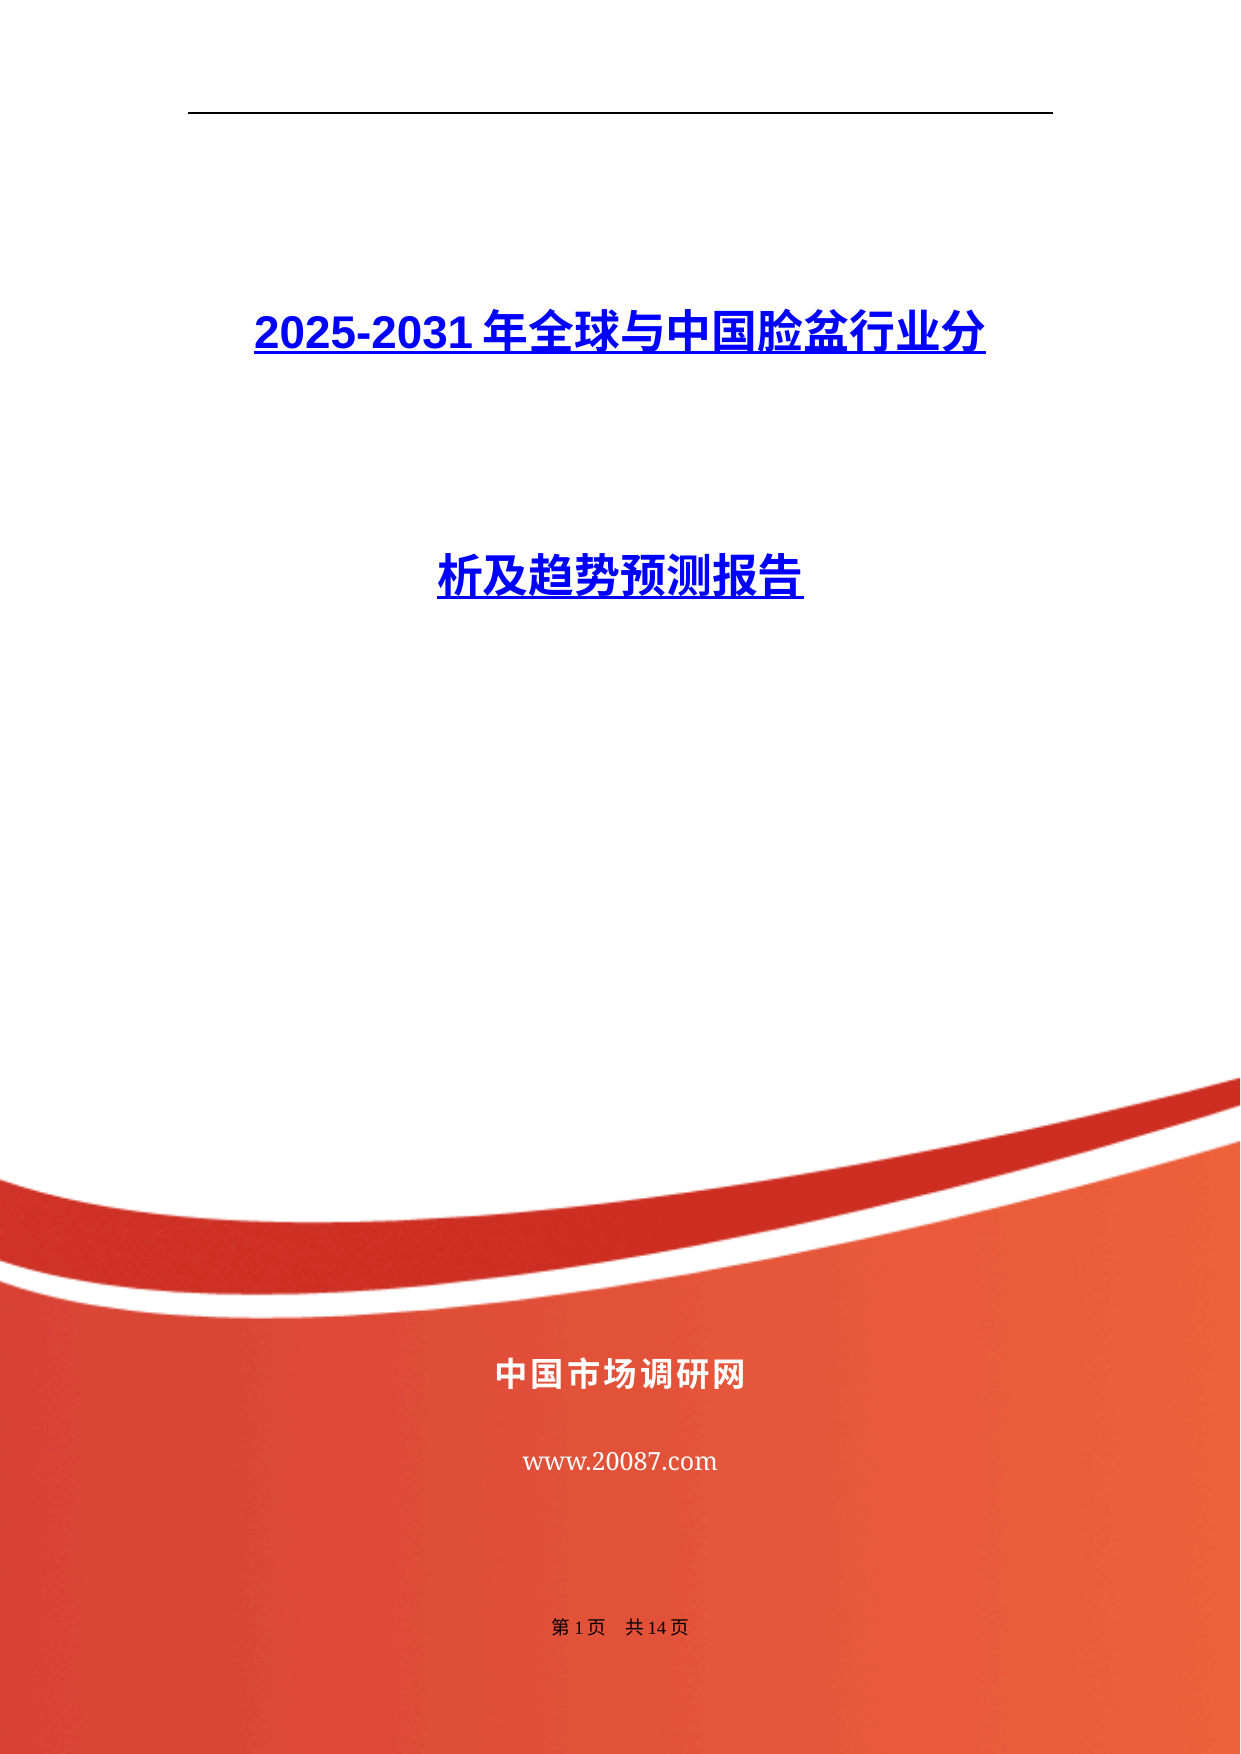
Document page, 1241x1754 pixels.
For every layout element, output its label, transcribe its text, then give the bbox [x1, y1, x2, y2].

picture [0, 1006, 1241, 1754]
text www.20087.com [187, 1428, 1053, 1493]
subtitle 中国市场调研网 [187, 1339, 1053, 1404]
table_header 2025-2031年全球与中国脸盆行业分析及趋势预测报告 [188, 207, 1053, 773]
